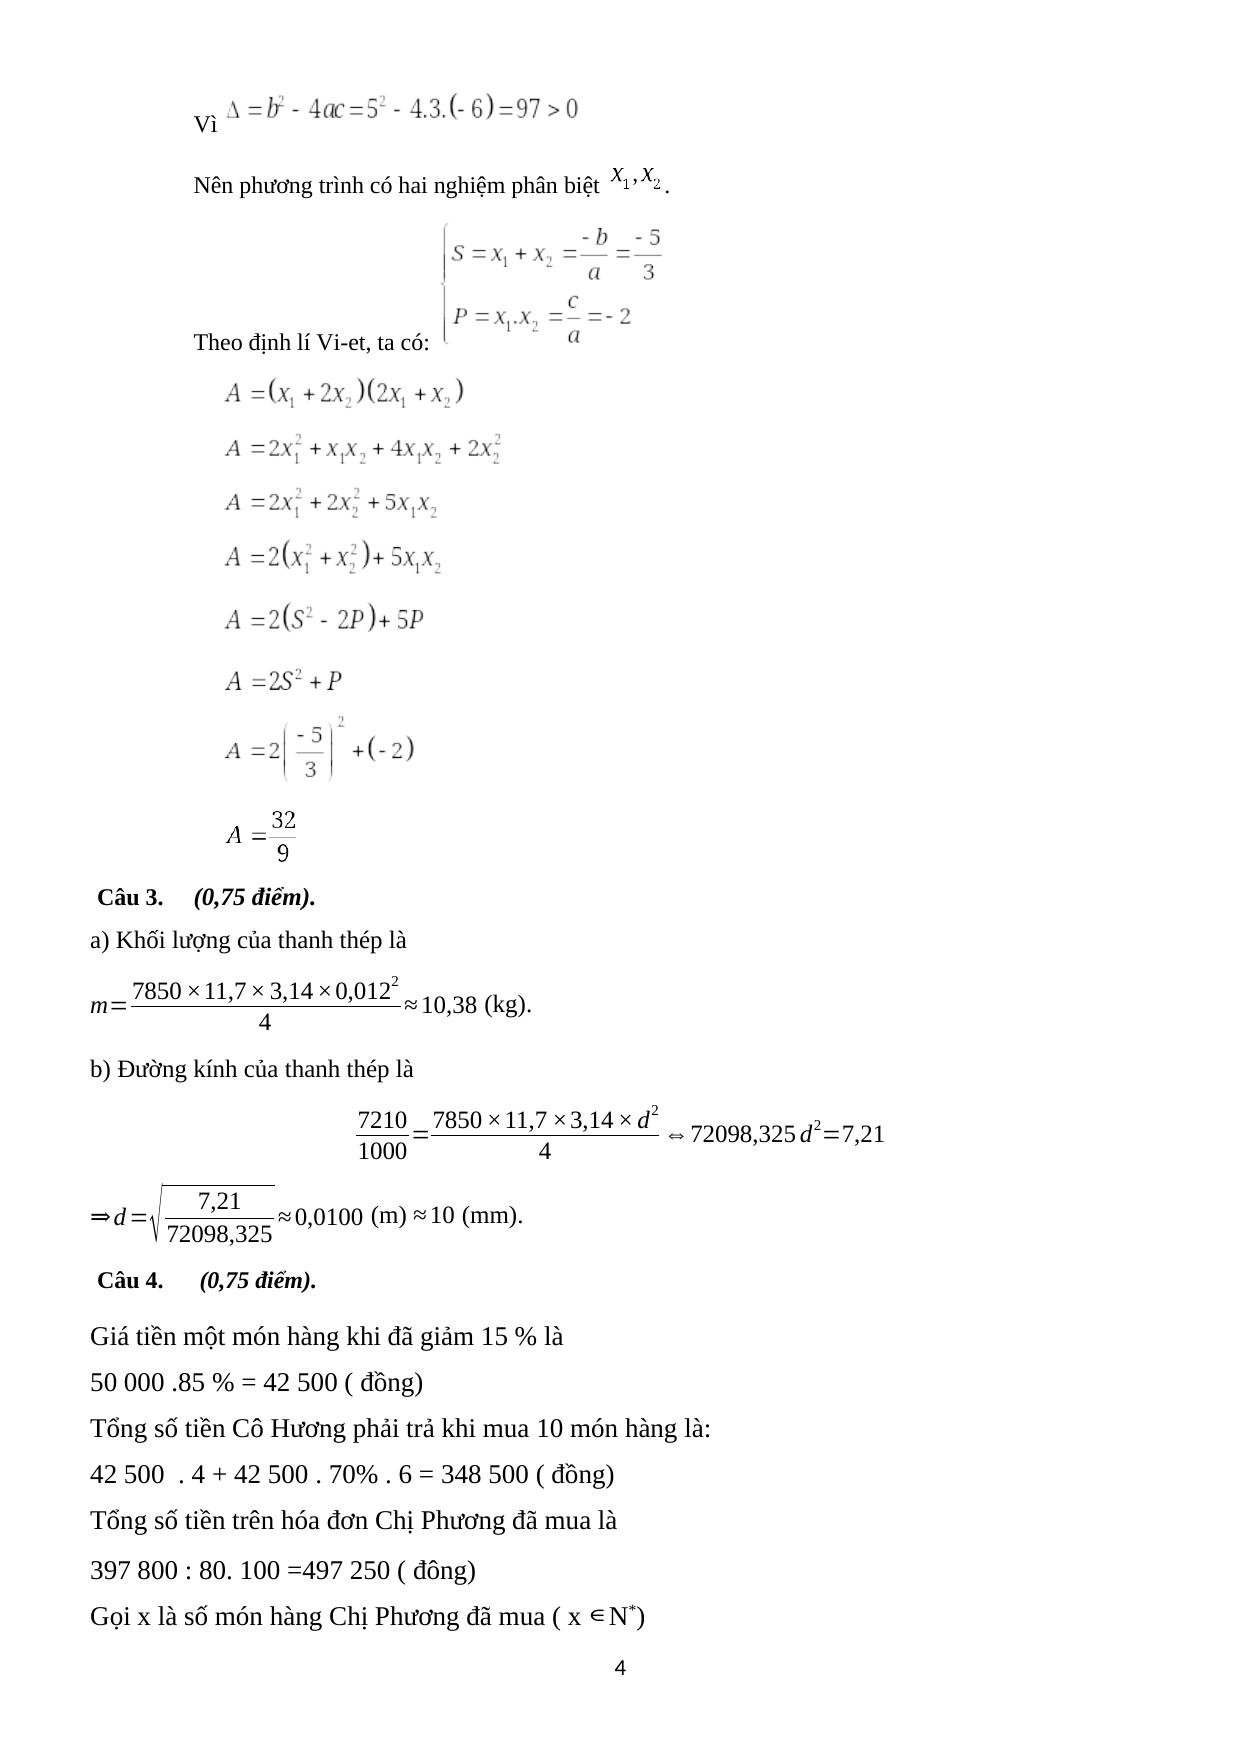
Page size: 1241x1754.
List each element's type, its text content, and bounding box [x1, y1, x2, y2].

text Nên phương trình có hai nghiệm phân biệt . [90, 156, 1150, 199]
list (0,75 điểm). [97, 1266, 1150, 1294]
text Tổng số tiền trên hóa đơn Chị Phương đã mua là [90, 1504, 1150, 1535]
text 50 000 .85 % = 42 500 ( đồng) [90, 1366, 1150, 1397]
text (m) (mm). [90, 1183, 1150, 1247]
text b) Đường kính của thanh thép là [90, 1054, 1150, 1083]
text (kg). [90, 973, 1150, 1035]
text Theo định lí Vi-et, ta có: [90, 218, 1150, 356]
list (0,75 điểm). [97, 882, 1150, 911]
text Vì [90, 90, 1150, 137]
text a) Khối lượng của thanh thép là [90, 925, 1150, 954]
text 397 800 : 80. 100 =497 250 ( đông) [90, 1554, 1150, 1586]
text Gọi x là số món hàng Chị Phương đã mua ( x N*) [90, 1601, 1150, 1632]
text 42 500 . 4 + 42 500 . 70% . 6 = 348 500 ( đồng) [90, 1458, 1150, 1489]
text Giá tiền một món hàng khi đã giảm 15 % là [90, 1320, 1150, 1351]
text Tổng số tiền Cô Hương phải trả khi mua 10 món hàng là: [90, 1412, 1150, 1443]
